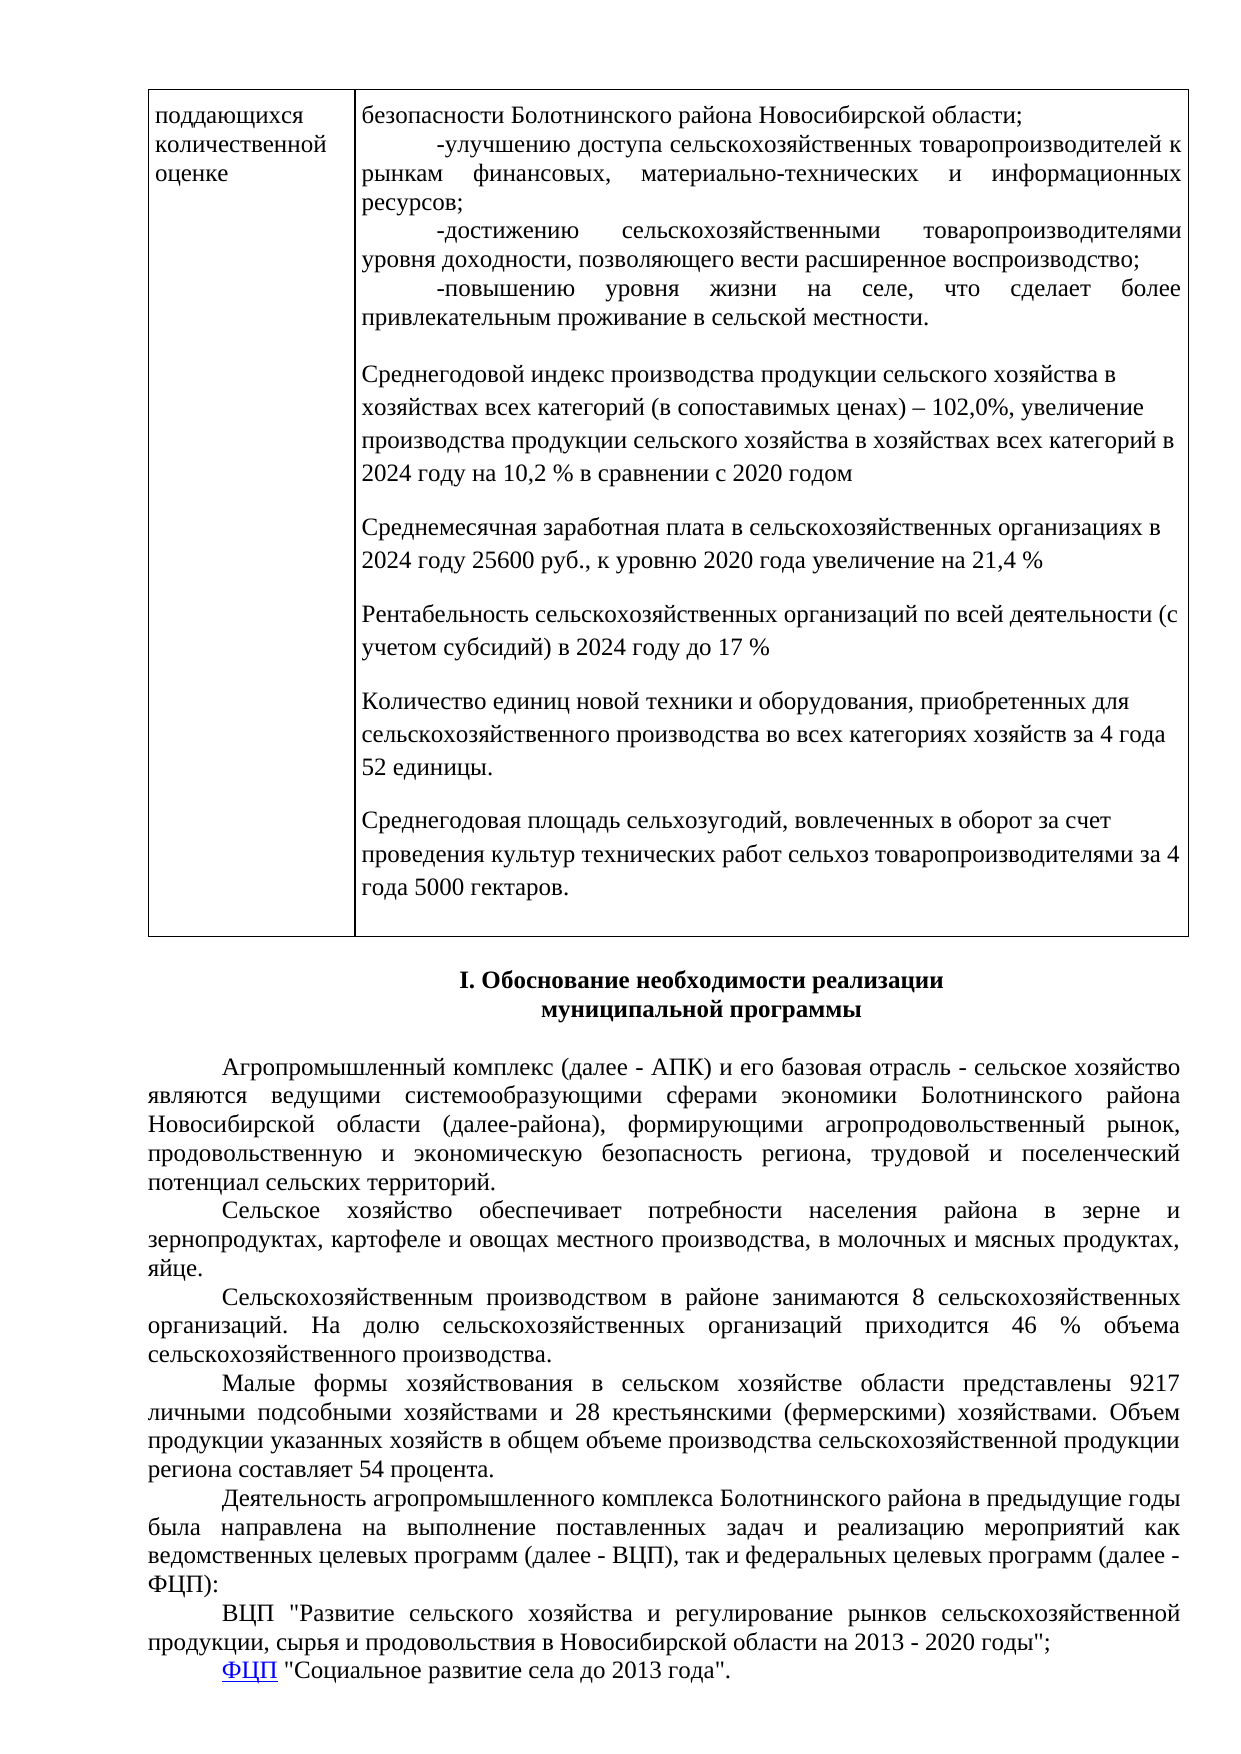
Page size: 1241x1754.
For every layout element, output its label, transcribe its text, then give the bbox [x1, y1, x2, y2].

text Агропромышленный комплекс (далее - АПК) и его базовая отрасль - сельское хозяйство являются ведущими системообразующими сферами экономики Болотнинского района Новосибирской области (далее-района), формирующими агропродовольственный рынок, продовольственную и экономическую безопасность региона, трудовой и поселенческий потенциал сельских территорий. [148, 1052, 1181, 1196]
title I. Обоснование необходимости реализации [148, 966, 1181, 994]
title муниципальной программы [148, 994, 1181, 1023]
text Малые формы хозяйствования в сельском хозяйстве области представлены 9217 личными подсобными хозяйствами и 28 крестьянскими (фермерскими) хозяйствами. Объем продукции указанных хозяйств в общем объеме производства сельскохозяйственной продукции региона составляет 54 процента. [148, 1368, 1181, 1483]
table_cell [149, 90, 354, 936]
text Деятельность агропромышленного комплекса Болотнинского района в предыдущие годы была направлена на выполнение поставленных задач и реализацию мероприятий как ведомственных целевых программ (далее - ВЦП), так и федеральных целевых программ (далее - ФЦП): [148, 1483, 1181, 1598]
text ВЦП "Развитие сельского хозяйства и регулирование рынков сельскохозяйственной продукции, сырья и продовольствия в Новосибирской области на 2013 - 2020 годы"; [148, 1598, 1181, 1656]
text Сельскохозяйственным производством в районе занимаются 8 сельскохозяйственных организаций. На долю сельскохозяйственных организаций приходится 46 % объема сельскохозяйственного производства. [148, 1282, 1181, 1368]
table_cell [356, 90, 1188, 936]
text Сельское хозяйство обеспечивает потребности населения района в зерне и зернопродуктах, картофеле и овощах местного производства, в молочных и мясных продуктах, яйце. [148, 1196, 1181, 1282]
text ФЦП "Социальное развитие села до 2013 года". [148, 1656, 1181, 1684]
